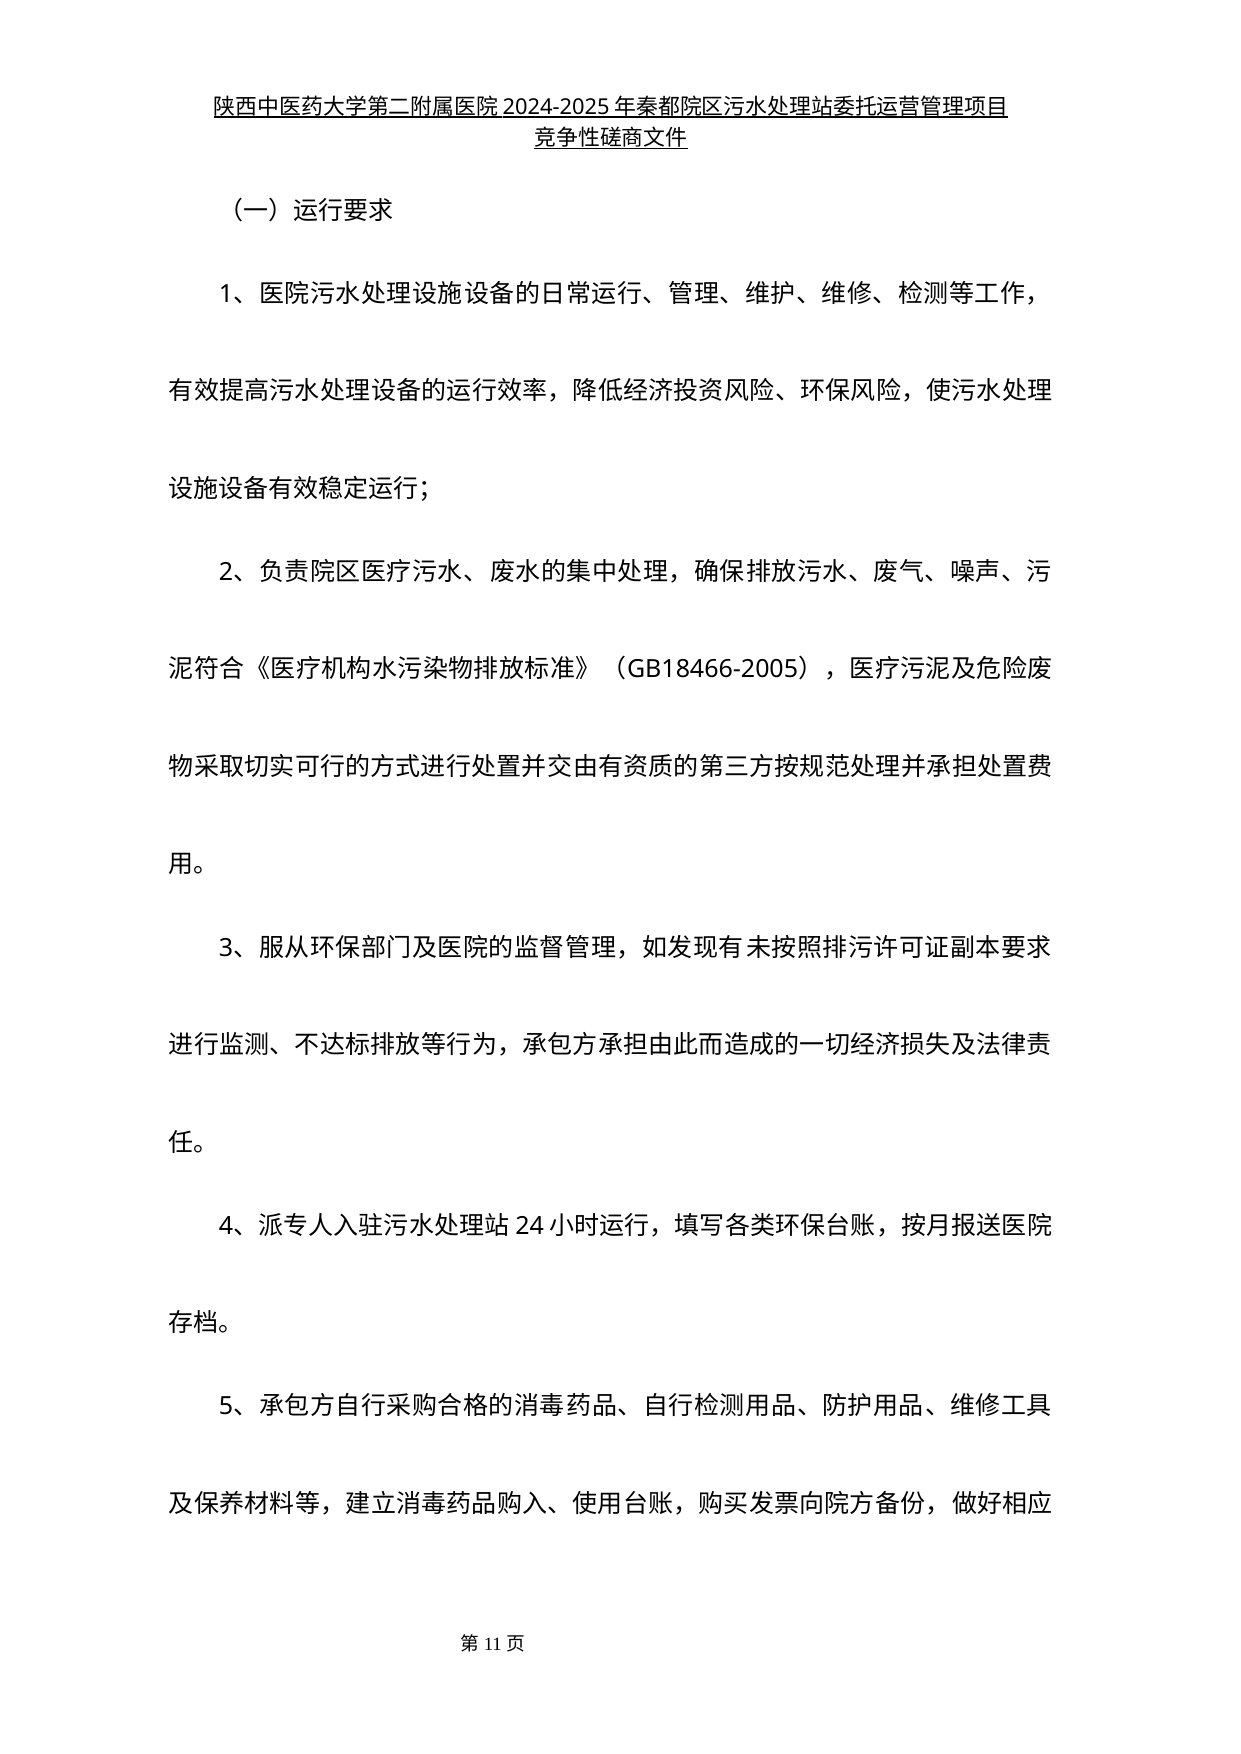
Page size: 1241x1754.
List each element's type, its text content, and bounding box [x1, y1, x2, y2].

text 2、负责院区医疗污水、废水的集中处理，确保排放污水、废气、噪声、污泥符合《医疗机构水污染物排放标准》（GB18466-2005），医疗污泥及危险废物采取切实可行的方式进行处置并交由有资质的第三方按规范处理并承担处置费用。 [169, 537, 1053, 894]
text 1、医院污水处理设施设备的日常运行、管理、维护、维修、检测等工作，有效提高污水处理设备的运行效率，降低经济投资风险、环保风险，使污水处理设施设备有效稳定运行； [169, 259, 1053, 519]
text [169, 1371, 1053, 1534]
text 4、派专人入驻污水处理站24小时运行，填写各类环保台账，按月报送医院存档。 [169, 1191, 1053, 1353]
text 3、服从环保部门及医院的监督管理，如发现有未按照排污许可证副本要求进行监测、不达标排放等行为，承包方承担由此而造成的一切经济损失及法律责任。 [169, 913, 1053, 1173]
text （一）运行要求 [169, 176, 1053, 241]
